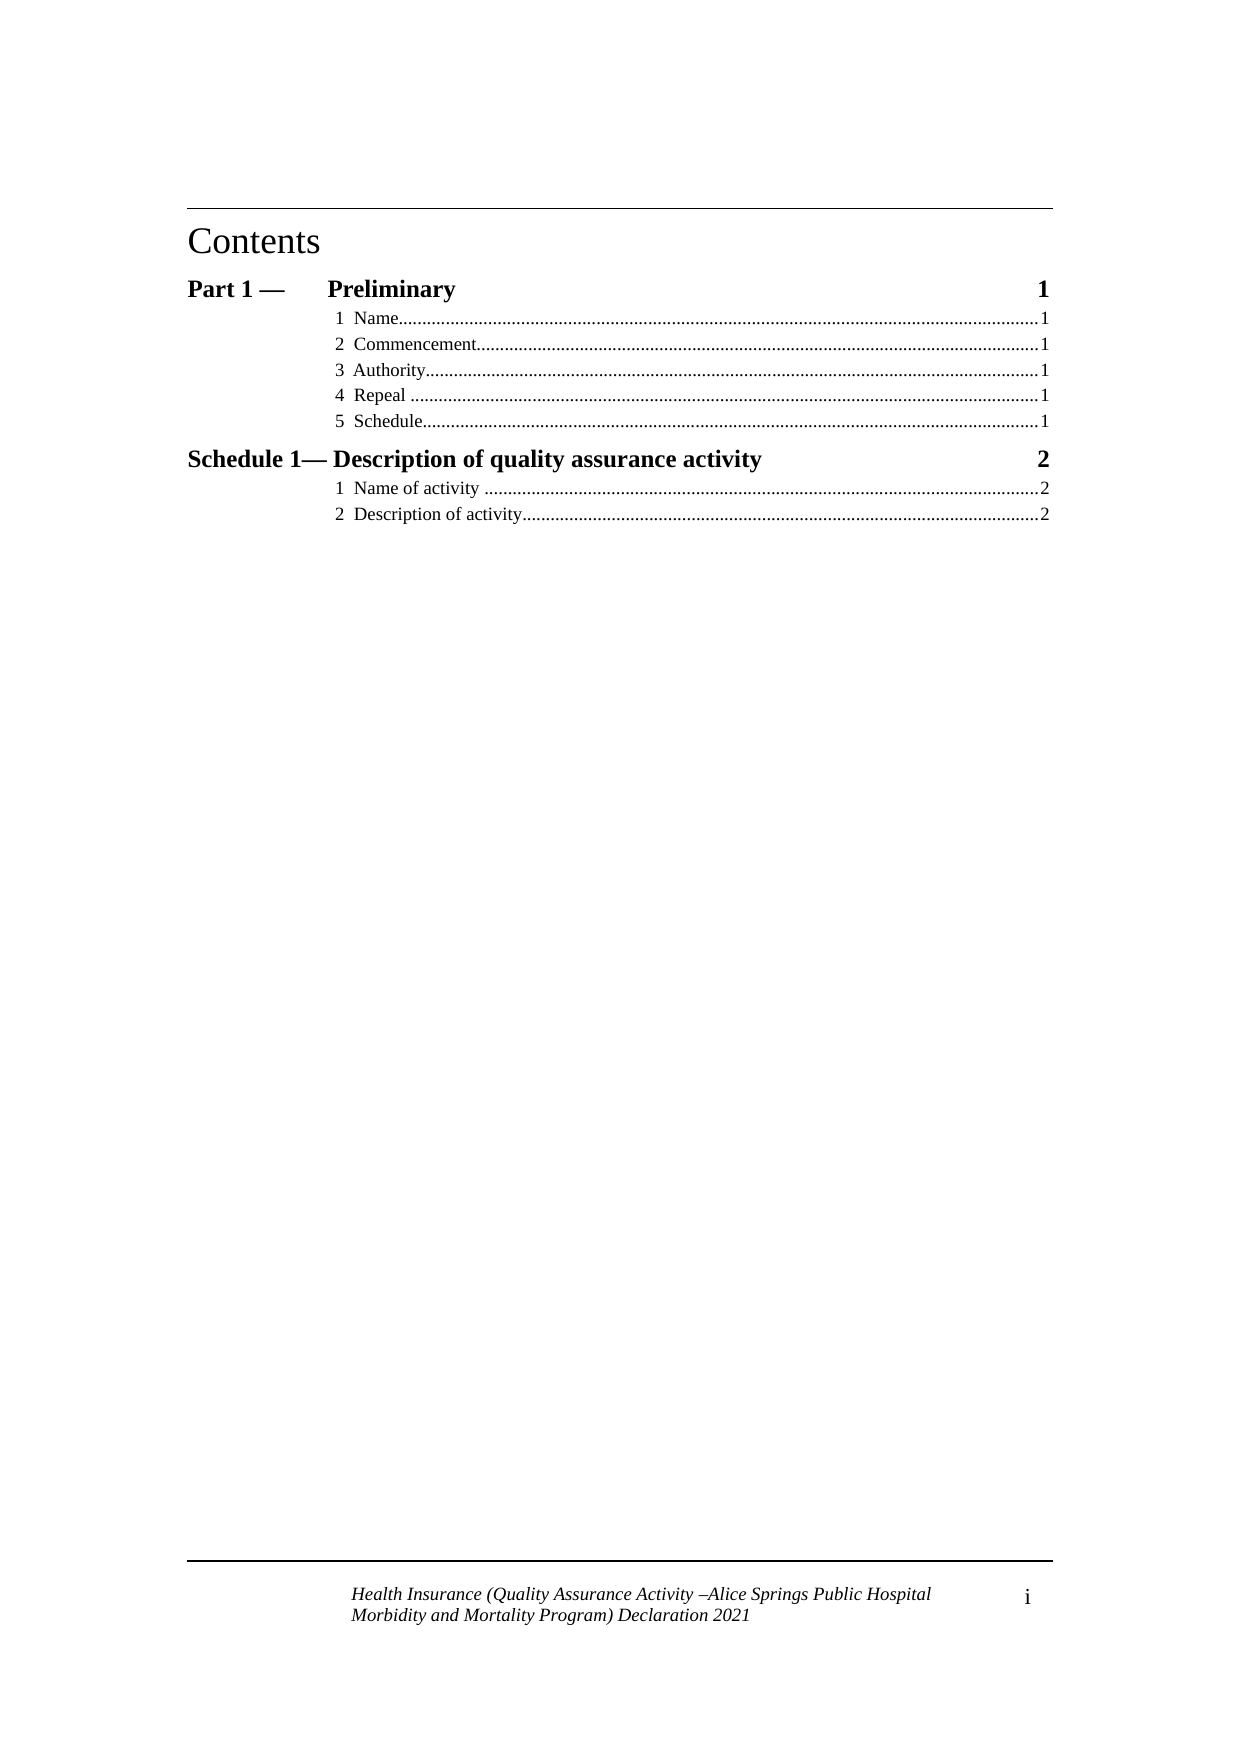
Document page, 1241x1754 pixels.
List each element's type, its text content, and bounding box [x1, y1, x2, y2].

text 2 Commencement 1 [335, 333, 994, 354]
text Schedule 1— Description of quality assurance activity 2 [187, 444, 994, 473]
text 1 Name 1 [335, 307, 994, 329]
text 1 Name of activity 2 [335, 477, 994, 499]
text 4 Repeal 1 [335, 384, 994, 406]
text Part 1 — Preliminary 1 [187, 274, 994, 303]
text Contents [187, 219, 1053, 262]
text 3 Authority 1 [335, 359, 994, 380]
text 5 Schedule 1 [335, 410, 994, 432]
text 2 Description of activity 2 [335, 503, 994, 524]
